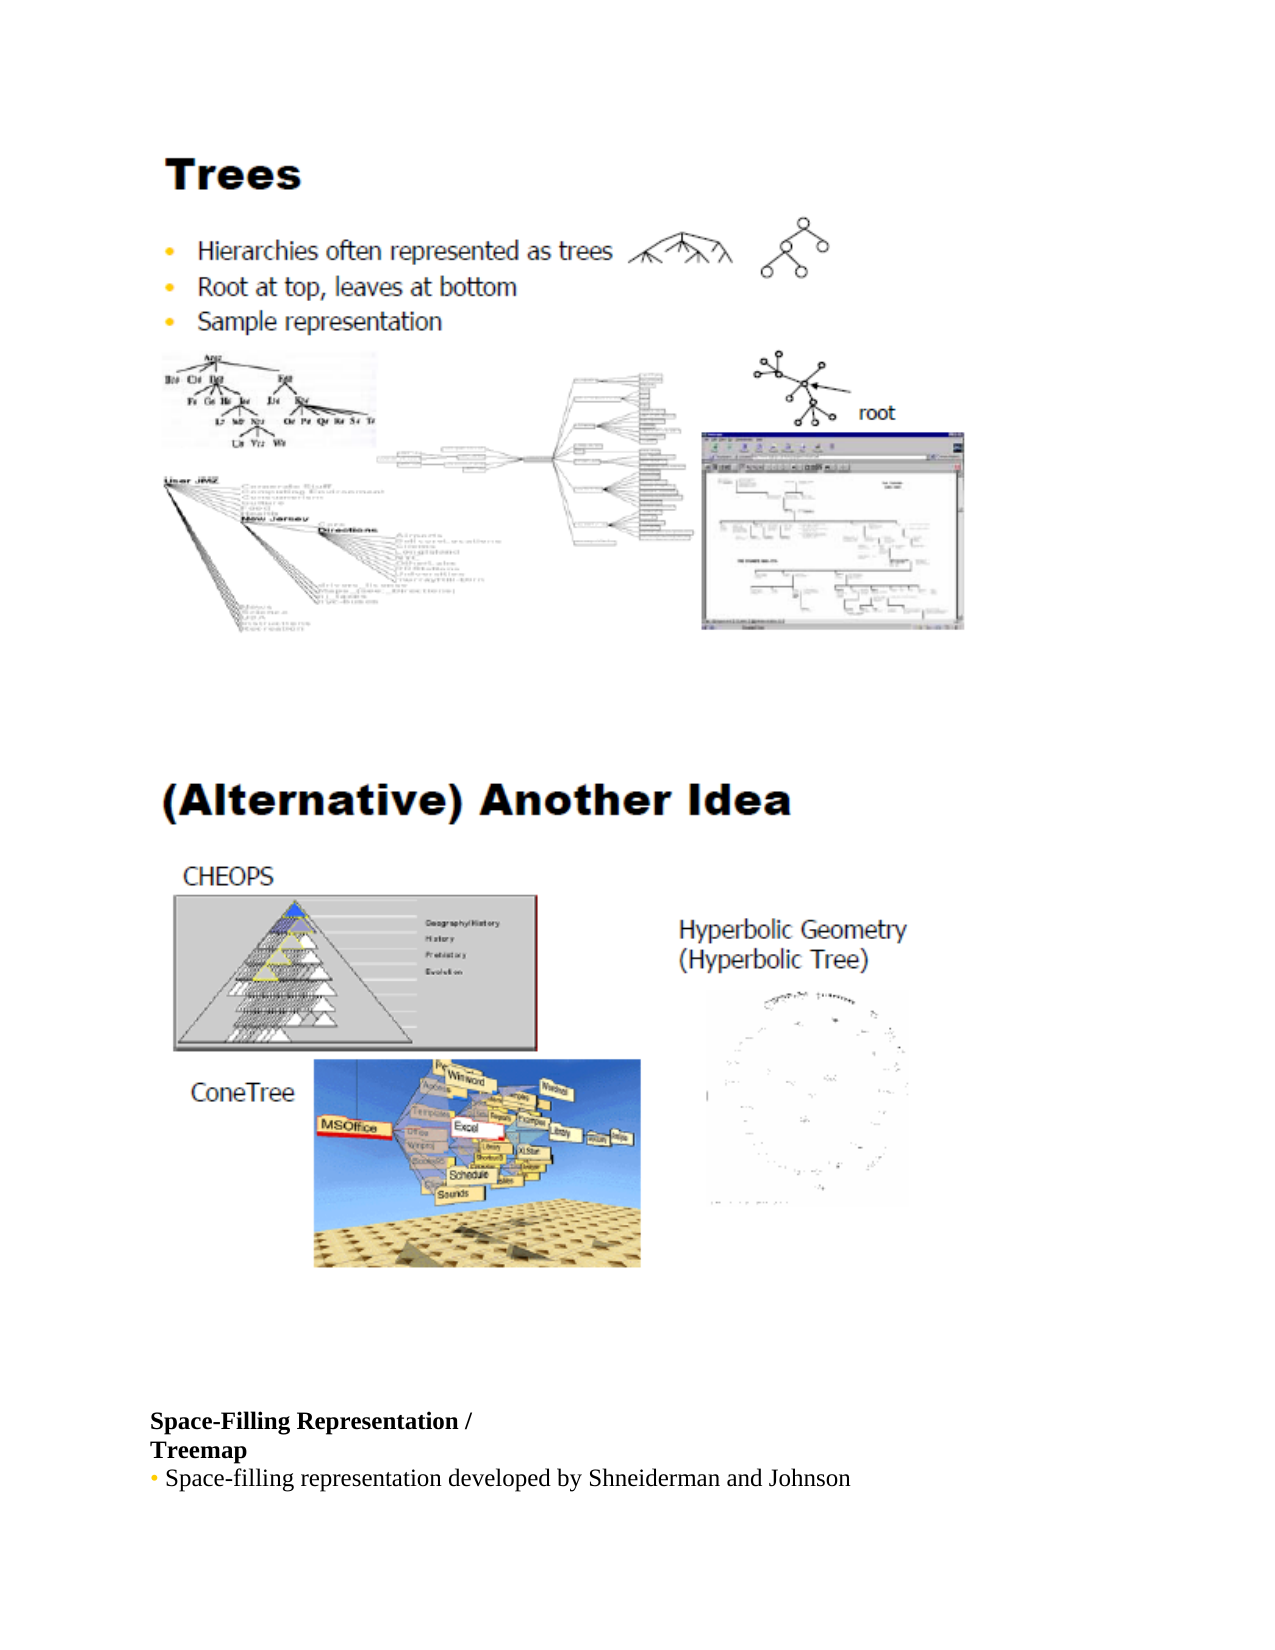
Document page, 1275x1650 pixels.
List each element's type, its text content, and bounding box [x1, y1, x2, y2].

picture [150, 773, 910, 1274]
picture [150, 150, 977, 641]
text • Space-filling representation developed by Shneiderman and Johnson [150, 1463, 1125, 1492]
text Space-Filling Representation / [150, 1406, 1125, 1435]
text Treemap [150, 1435, 1125, 1463]
